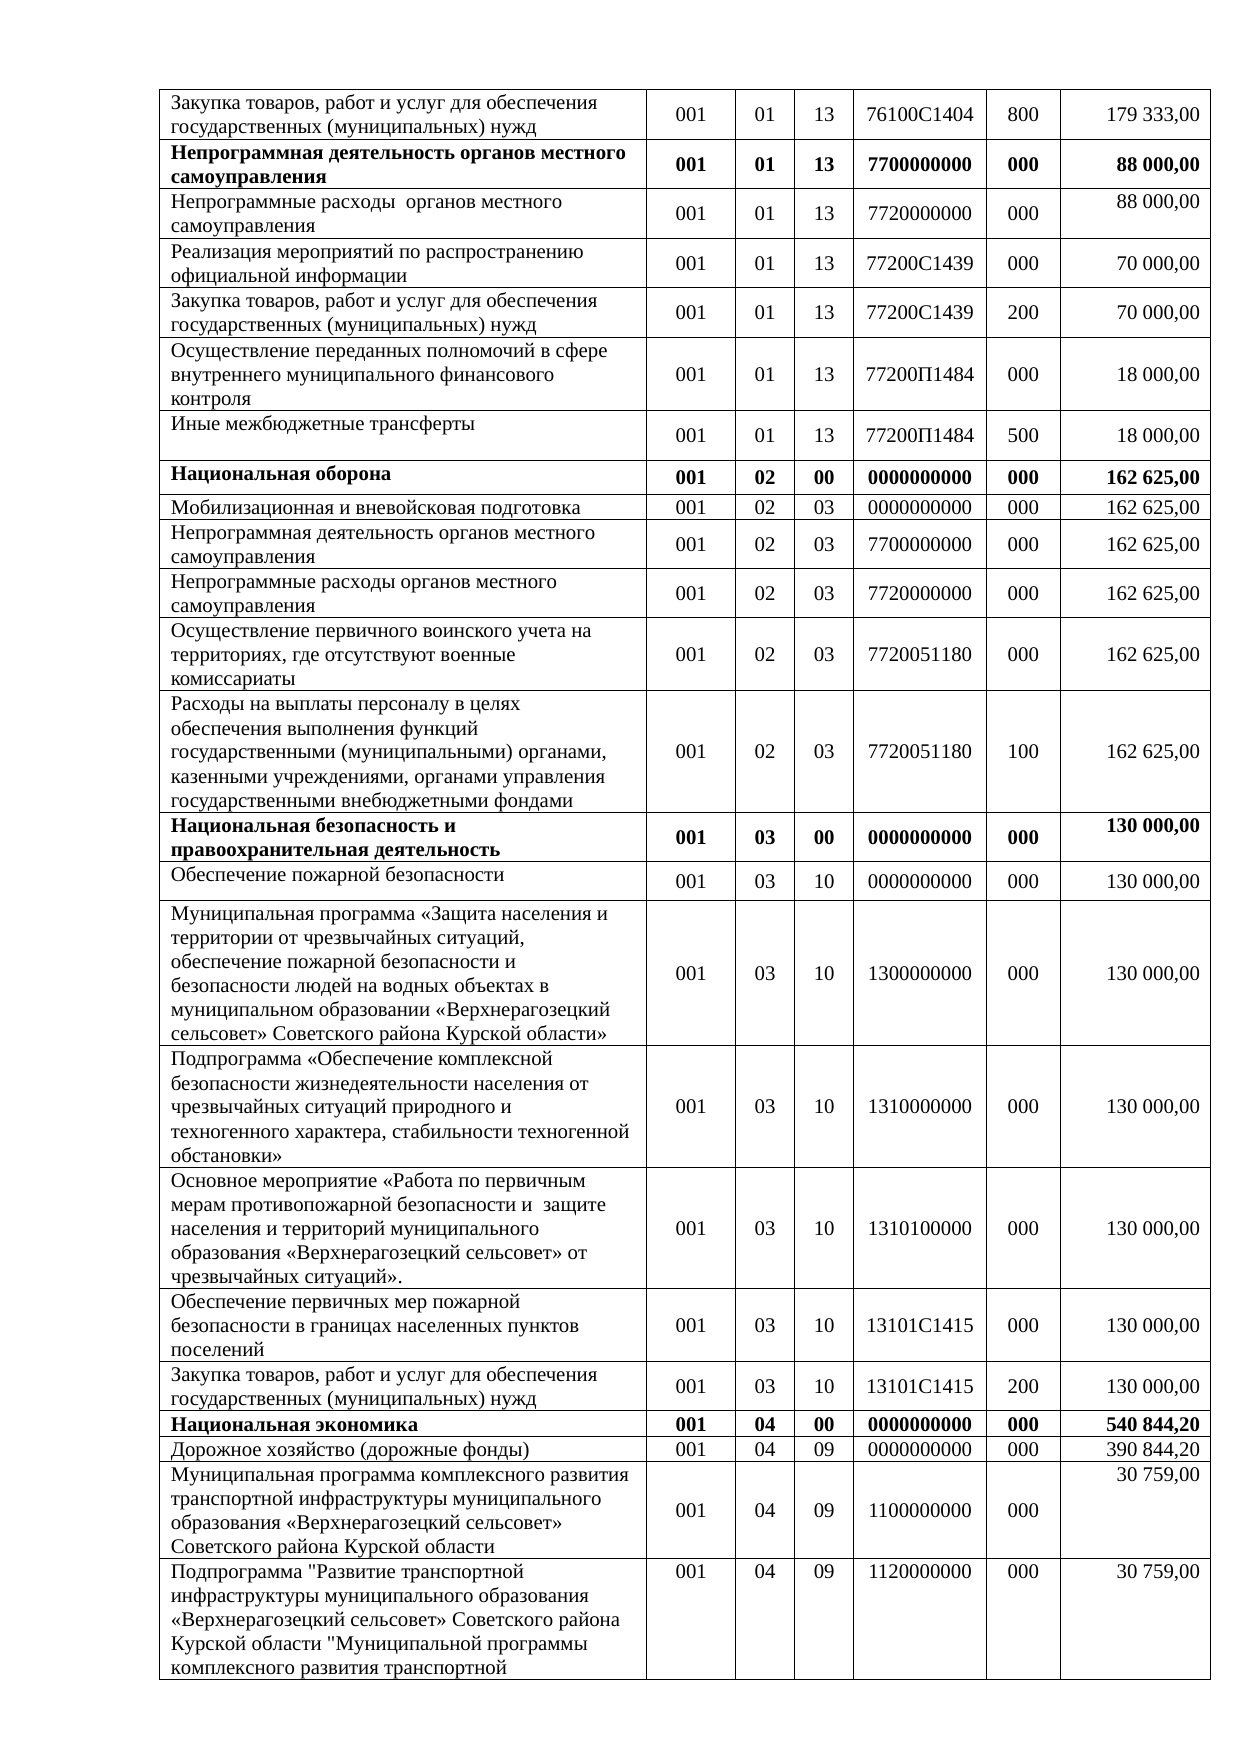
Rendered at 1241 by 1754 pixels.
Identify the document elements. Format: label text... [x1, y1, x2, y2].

table_cell 13 [795, 338, 853, 410]
table_cell 001 [647, 411, 735, 460]
table_cell 1120000000 [854, 1559, 986, 1679]
table_cell 000 [987, 901, 1060, 1045]
table_cell 03 [795, 618, 853, 690]
table_cell 130 000,00 [1061, 901, 1210, 1045]
table_cell 130 000,00 [1061, 1046, 1210, 1167]
table_cell 001 [647, 1168, 735, 1288]
table_cell Осуществление переданных полномочий в сфере внутреннего муниципального финансового контроля [160, 338, 646, 410]
table_cell 001 [647, 1289, 735, 1361]
table_cell 000 [987, 338, 1060, 410]
table_cell Национальная безопасность и правоохранительная деятельность [160, 813, 646, 861]
table_cell Закупка товаров, работ и услуг для обеспечения государственных (муниципальных) нужд [160, 1362, 646, 1410]
table_cell 03 [736, 1046, 794, 1167]
table_cell 1100000000 [854, 1462, 986, 1558]
table_cell 88 000,00 [1061, 189, 1210, 237]
table_cell 001 [647, 288, 735, 337]
table_cell 000 [987, 813, 1060, 861]
table_cell Непрограммная деятельность органов местного самоуправления [160, 140, 646, 188]
table_cell 001 [647, 140, 735, 188]
table_cell 01 [736, 239, 794, 287]
table_cell 0000000000 [854, 495, 986, 519]
table_cell 540 844,20 [1061, 1411, 1210, 1436]
table_cell 162 625,00 [1061, 569, 1210, 617]
table_cell 001 [647, 495, 735, 519]
table_cell 001 [647, 461, 735, 494]
table_cell 03 [736, 1362, 794, 1410]
table_cell 04 [736, 1559, 794, 1679]
table_cell 001 [647, 1559, 735, 1679]
table_cell 18 000,00 [1061, 338, 1210, 410]
table_cell 03 [736, 1168, 794, 1288]
table_cell Национальная экономика [160, 1411, 646, 1436]
table_cell 02 [736, 461, 794, 494]
table_cell Непрограммные расходы органов местного самоуправления [160, 189, 646, 237]
table_cell 000 [987, 239, 1060, 287]
table_cell 70 000,00 [1061, 288, 1210, 337]
table_cell 001 [647, 1362, 735, 1410]
table_cell 13101С1415 [854, 1362, 986, 1410]
table_cell 1310000000 [854, 1046, 986, 1167]
table_cell 03 [736, 1289, 794, 1361]
table_cell 000 [987, 569, 1060, 617]
table_cell 03 [795, 569, 853, 617]
table_cell 000 [987, 189, 1060, 237]
table_cell Реализация мероприятий по распространению официальной информации [160, 239, 646, 287]
table_cell 000 [987, 1462, 1060, 1558]
table_cell 001 [647, 1046, 735, 1167]
table_cell 162 625,00 [1061, 520, 1210, 568]
table_cell 001 [647, 569, 735, 617]
table_cell 02 [736, 495, 794, 519]
table_cell 00 [795, 461, 853, 494]
table_cell 10 [795, 1362, 853, 1410]
table_cell 001 [647, 520, 735, 568]
table_cell 001 [647, 813, 735, 861]
table_cell 76100С1404 [854, 90, 986, 139]
table_cell 03 [736, 813, 794, 861]
table_cell 04 [736, 1411, 794, 1436]
table_cell 000 [987, 495, 1060, 519]
table_cell 1300000000 [854, 901, 986, 1045]
table_cell 0000000000 [854, 461, 986, 494]
table_cell 130 000,00 [1061, 813, 1210, 861]
table_cell 13 [795, 90, 853, 139]
table_cell Закупка товаров, работ и услуг для обеспечения государственных (муниципальных) нужд [160, 90, 646, 139]
table_cell Осуществление первичного воинского учета на территориях, где отсутствуют военные комиссариаты [160, 618, 646, 690]
table_cell 03 [795, 495, 853, 519]
table_cell 00 [795, 1411, 853, 1436]
table_cell 001 [647, 862, 735, 900]
table_cell 7700000000 [854, 520, 986, 568]
table_cell 7700000000 [854, 140, 986, 188]
table_cell 10 [795, 1046, 853, 1167]
table_cell 1310100000 [854, 1168, 986, 1288]
table_cell 001 [647, 189, 735, 237]
table_cell 03 [736, 901, 794, 1045]
table_cell Национальная оборона [160, 461, 646, 494]
table_cell 01 [736, 411, 794, 460]
table_cell 02 [736, 618, 794, 690]
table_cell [160, 1559, 646, 1679]
table_cell 13 [795, 411, 853, 460]
table_cell 0000000000 [854, 1437, 986, 1461]
table_cell 09 [795, 1437, 853, 1461]
table_cell 10 [795, 901, 853, 1045]
table_cell Подпрограмма «Обеспечение комплексной безопасности жизнедеятельности населения от чрезвычайных ситуаций природного и техногенного характера, стабильности техногенной обстановки» [160, 1046, 646, 1167]
table_cell Закупка товаров, работ и услуг для обеспечения государственных (муниципальных) нужд [160, 288, 646, 337]
table_cell 0000000000 [854, 862, 986, 900]
table_cell 800 [987, 90, 1060, 139]
table_cell 00 [795, 813, 853, 861]
table_cell 001 [647, 90, 735, 139]
table_cell 130 000,00 [1061, 1168, 1210, 1288]
table_cell Дорожное хозяйство (дорожные фонды) [160, 1437, 646, 1461]
table_cell 01 [736, 90, 794, 139]
table_cell 000 [987, 1289, 1060, 1361]
table_cell 04 [736, 1462, 794, 1558]
table_cell 13 [795, 288, 853, 337]
table_cell 001 [647, 239, 735, 287]
table_cell 001 [647, 1462, 735, 1558]
table_cell 001 [647, 338, 735, 410]
table_cell Непрограммные расходы органов местного самоуправления [160, 569, 646, 617]
table_cell 000 [987, 461, 1060, 494]
table_cell 000 [987, 1437, 1060, 1461]
table_cell 13 [795, 140, 853, 188]
table_cell Основное мероприятие «Работа по первичным мерам противопожарной безопасности и защите населения и территорий муниципального образования «Верхнерагозецкий сельсовет» от чрезвычайных ситуаций». [160, 1168, 646, 1288]
table_cell 30 759,00 [1061, 1559, 1210, 1679]
table_cell 001 [647, 901, 735, 1045]
table_cell 70 000,00 [1061, 239, 1210, 287]
table_cell 000 [987, 140, 1060, 188]
table_cell 18 000,00 [1061, 411, 1210, 460]
table_cell 179 333,00 [1061, 90, 1210, 139]
table_cell Непрограммная деятельность органов местного самоуправления [160, 520, 646, 568]
table_cell 130 000,00 [1061, 1289, 1210, 1361]
table_cell 000 [987, 1046, 1060, 1167]
table_cell 7720051180 [854, 618, 986, 690]
table_cell 88 000,00 [1061, 140, 1210, 188]
table_cell 02 [736, 691, 794, 812]
table_cell 130 000,00 [1061, 1362, 1210, 1410]
table_cell 000 [987, 618, 1060, 690]
table_cell 162 625,00 [1061, 618, 1210, 690]
table_cell 7720051180 [854, 691, 986, 812]
table_cell 000 [987, 1168, 1060, 1288]
table_cell 100 [987, 691, 1060, 812]
table_cell 77200П1484 [854, 338, 986, 410]
table_cell Обеспечение первичных мер пожарной безопасности в границах населенных пунктов поселений [160, 1289, 646, 1361]
table_cell 09 [795, 1559, 853, 1679]
table_cell 000 [987, 1559, 1060, 1679]
table_cell 000 [987, 520, 1060, 568]
table_cell 09 [795, 1462, 853, 1558]
table_cell Обеспечение пожарной безопасности [160, 862, 646, 900]
table_cell 03 [736, 862, 794, 900]
table_cell Муниципальная программа комплексного развития транспортной инфраструктуры муниципального образования «Верхнерагозецкий сельсовет» Советского района Курской области [160, 1462, 646, 1558]
table_cell 02 [736, 569, 794, 617]
table_cell 10 [795, 1168, 853, 1288]
table_cell 01 [736, 288, 794, 337]
table_cell 01 [736, 338, 794, 410]
table_cell Расходы на выплаты персоналу в целях обеспечения выполнения функций государственными (муниципальными) органами, казенными учреждениями, органами управления государственными внебюджетными фондами [160, 691, 646, 812]
table_cell 162 625,00 [1061, 461, 1210, 494]
table_cell 13 [795, 239, 853, 287]
table_cell 001 [647, 618, 735, 690]
table_cell 10 [795, 1289, 853, 1361]
table_cell 162 625,00 [1061, 495, 1210, 519]
table_cell 13101С1415 [854, 1289, 986, 1361]
table_cell 162 625,00 [1061, 691, 1210, 812]
table_cell 130 000,00 [1061, 862, 1210, 900]
table_cell 04 [736, 1437, 794, 1461]
table_cell 77200С1439 [854, 288, 986, 337]
table_cell 000 [987, 1411, 1060, 1436]
table_cell 500 [987, 411, 1060, 460]
table_cell 001 [647, 1411, 735, 1436]
table_cell 001 [647, 1437, 735, 1461]
table_cell 02 [736, 520, 794, 568]
table_cell 77200С1439 [854, 239, 986, 287]
table_cell 30 759,00 [1061, 1462, 1210, 1558]
table_cell 7720000000 [854, 189, 986, 237]
table_cell 200 [987, 288, 1060, 337]
table_cell 03 [795, 520, 853, 568]
table_cell 0000000000 [854, 813, 986, 861]
table_cell 13 [795, 189, 853, 237]
table_cell 77200П1484 [854, 411, 986, 460]
table_cell Мобилизационная и вневойсковая подготовка [160, 495, 646, 519]
table_cell Муниципальная программа «Защита населения и территории от чрезвычайных ситуаций, обеспечение пожарной безопасности и безопасности людей на водных объектах в муниципальном образовании «Верхнерагозецкий сельсовет» Советского района Курской области» [160, 901, 646, 1045]
table_cell 10 [795, 862, 853, 900]
table_cell 0000000000 [854, 1411, 986, 1436]
table_cell 01 [736, 140, 794, 188]
table_cell 000 [987, 862, 1060, 900]
table_cell 01 [736, 189, 794, 237]
table_cell 001 [647, 691, 735, 812]
table_cell Иные межбюджетные трансферты [160, 411, 646, 460]
table_cell 7720000000 [854, 569, 986, 617]
table_cell 200 [987, 1362, 1060, 1410]
table_cell 390 844,20 [1061, 1437, 1210, 1461]
table_cell 03 [795, 691, 853, 812]
